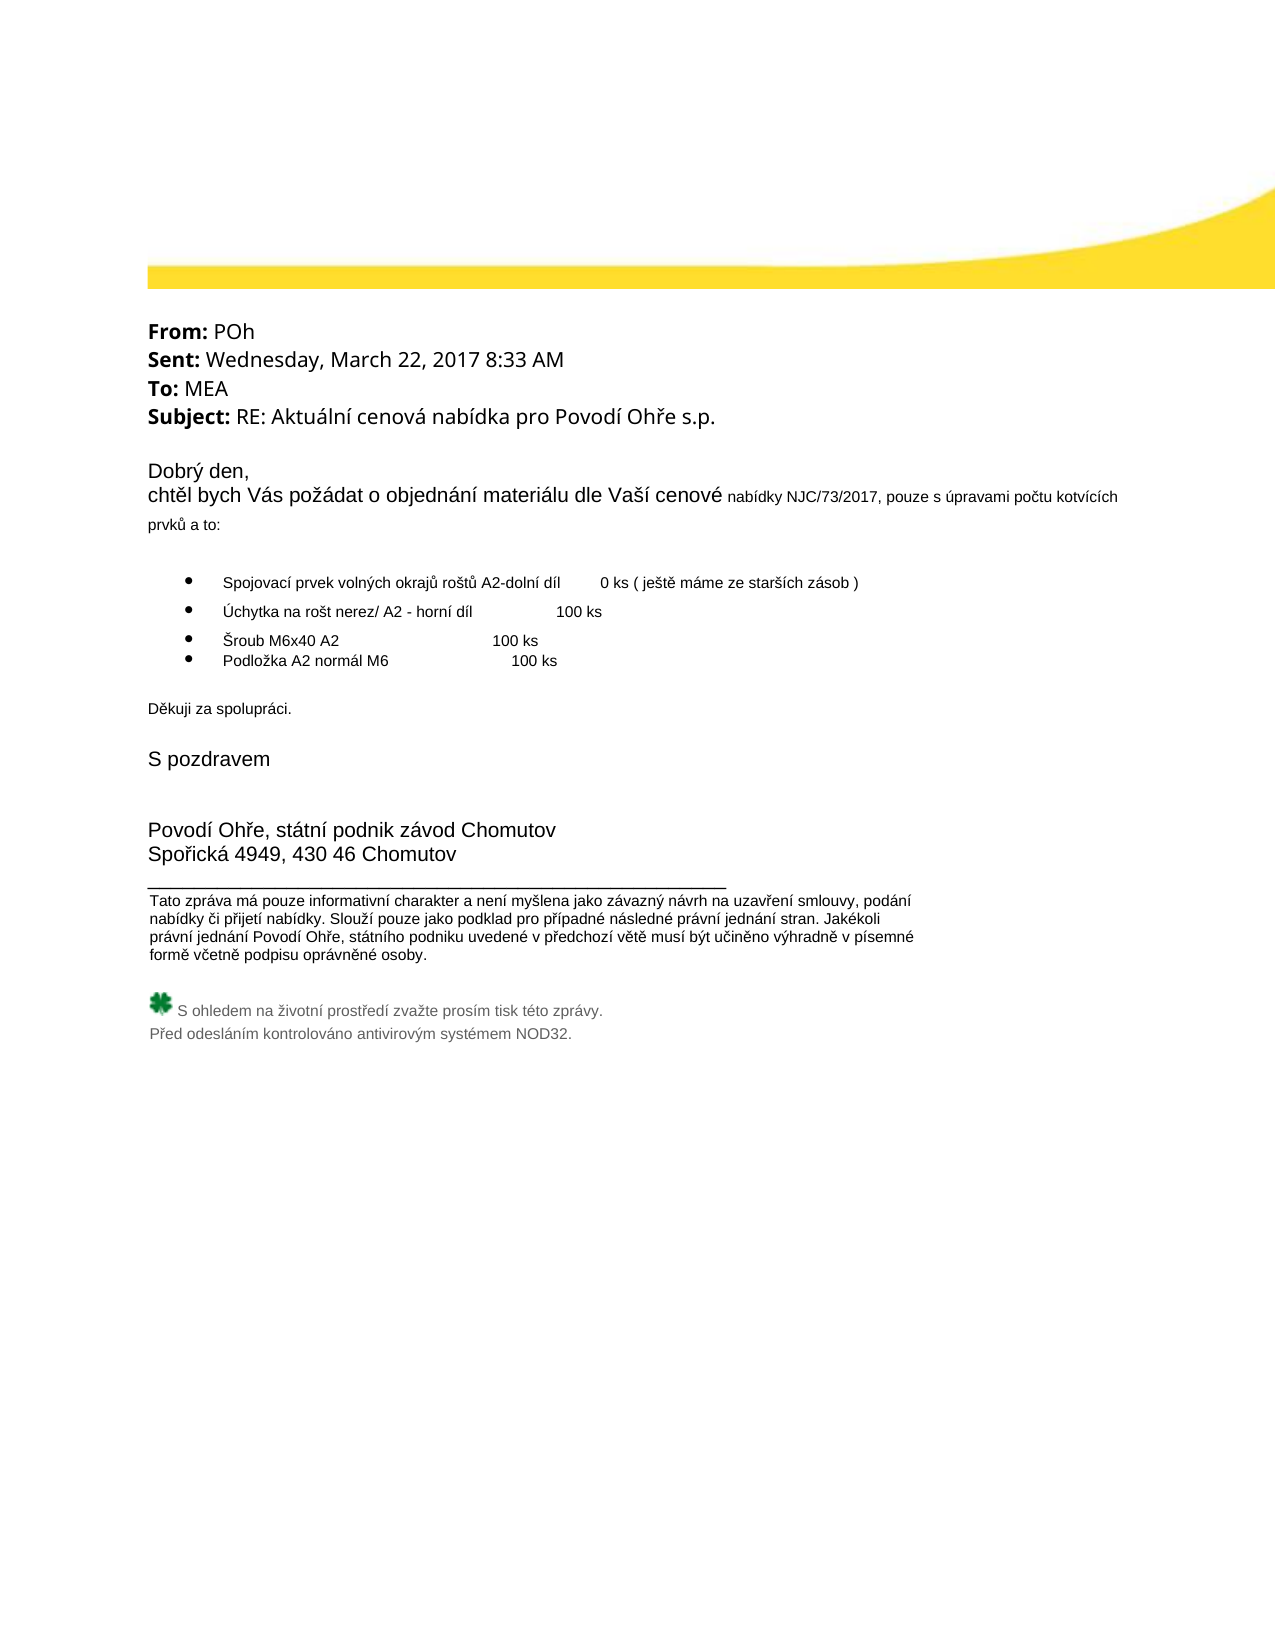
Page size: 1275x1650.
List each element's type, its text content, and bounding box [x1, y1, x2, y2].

text From: POh Sent: Wednesday, March 22, 2017 8:33 AM To: MEA Subject: RE: Aktuální cenová nabídka pro Povodí Ohře s.p. [148, 317, 1127, 431]
table_cell Před odesláním kontrolováno antivirovým systémem NOD32. [148, 1023, 929, 1044]
table_header Tato zpráva má pouze informativní charakter a není myšlena jako závazný návrh na uzavření smlouvy, podání nabídky či přijetí nabídky. Slouží pouze jako podklad pro případné následné právní jednání stran. Jakékoli právní jednání Povodí Ohře, státního podniku uvedené v předchozí větě musí být učiněno výhradně v písemné formě včetně podpisu oprávněné osoby. S ohledem na životní prostředí zvažte prosím tisk této zprávy. [148, 890, 929, 1023]
text Děkuji za spolupráci. S pozdravem [148, 700, 1127, 770]
list Šroub M6x40 A2 100 ks [185, 623, 1127, 651]
list Spojovací prvek volných okrajů roštů A2-dolní díl 0 ks ( ještě máme ze starších zásob ) [185, 565, 1127, 594]
list Úchytka na rošt nerez/ A2 - horní díl 100 ks [185, 594, 1127, 623]
text Dobrý den, chtěl bych Vás požádat o objednání materiálu dle Vaší cenové nabídky NJC/73/2017, pouze s úpravami počtu kotvících prvků a to: [148, 459, 1127, 536]
picture [149, 992, 173, 1016]
list Podložka A2 normál M6 100 ks [185, 651, 1127, 671]
text Povodí Ohře, státní podnik závod Chomutov Spořická 4949, 430 46 Chomutov __________________________________________________ [148, 770, 1127, 890]
picture [147, 147, 1275, 289]
